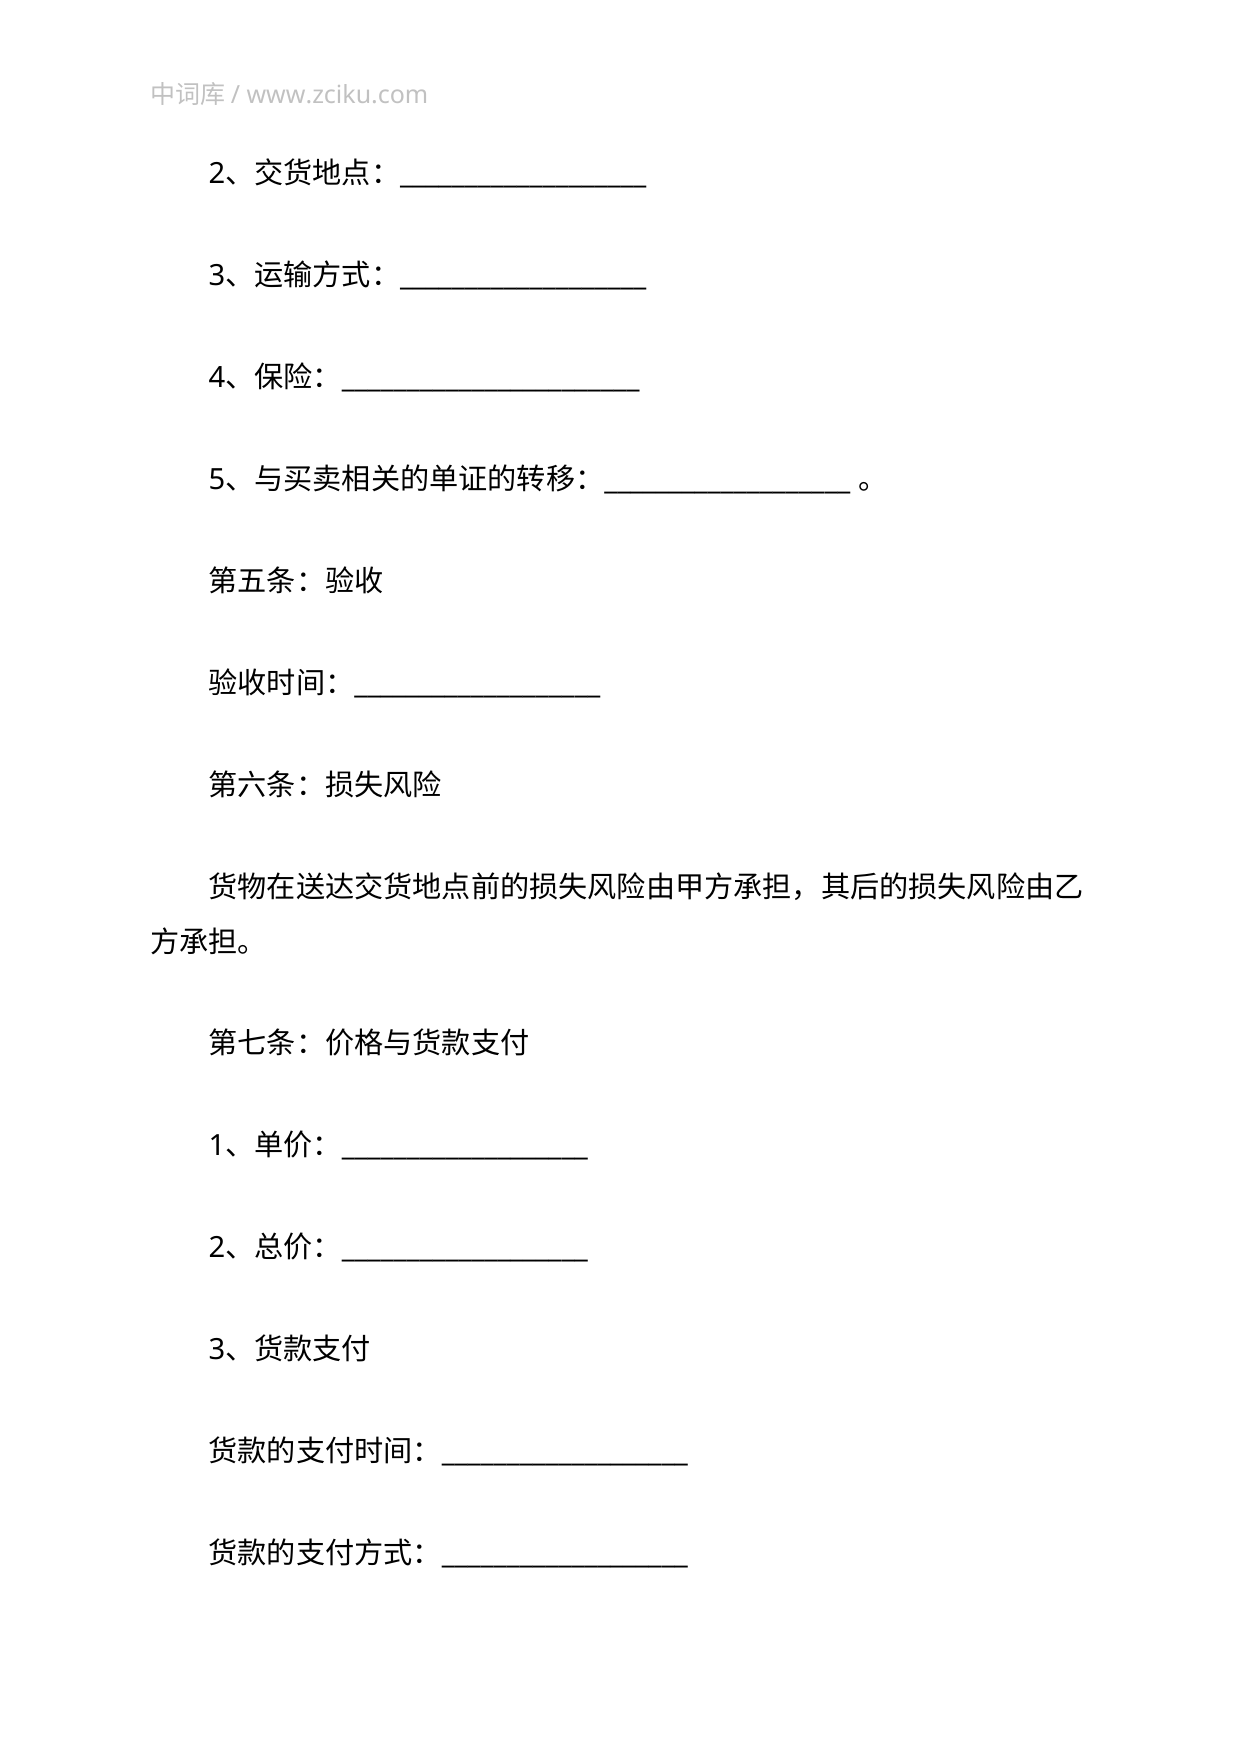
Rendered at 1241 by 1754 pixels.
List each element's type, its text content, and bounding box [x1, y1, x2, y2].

text 4、保险：_______________________ [150, 354, 1090, 396]
text 货款的支付时间：___________________ [150, 1428, 1090, 1470]
text 2、交货地点：___________________ [150, 150, 1090, 192]
text 第六条：损失风险 [150, 762, 1090, 804]
text 5、与买卖相关的单证的转移：___________________ 。 [150, 456, 1090, 498]
text 3、运输方式：___________________ [150, 252, 1090, 294]
text 1、单价：___________________ [150, 1122, 1090, 1164]
text 2、总价：___________________ [150, 1224, 1090, 1266]
text 第七条：价格与货款支付 [150, 1020, 1090, 1062]
text 第五条：验收 [150, 558, 1090, 600]
text 3、货款支付 [150, 1326, 1090, 1368]
text 货物在送达交货地点前的损失风险由甲方承担，其后的损失风险由乙方承担。 [150, 863, 1090, 961]
text 验收时间：___________________ [150, 660, 1090, 702]
text 货款的支付方式：___________________ [150, 1530, 1090, 1572]
